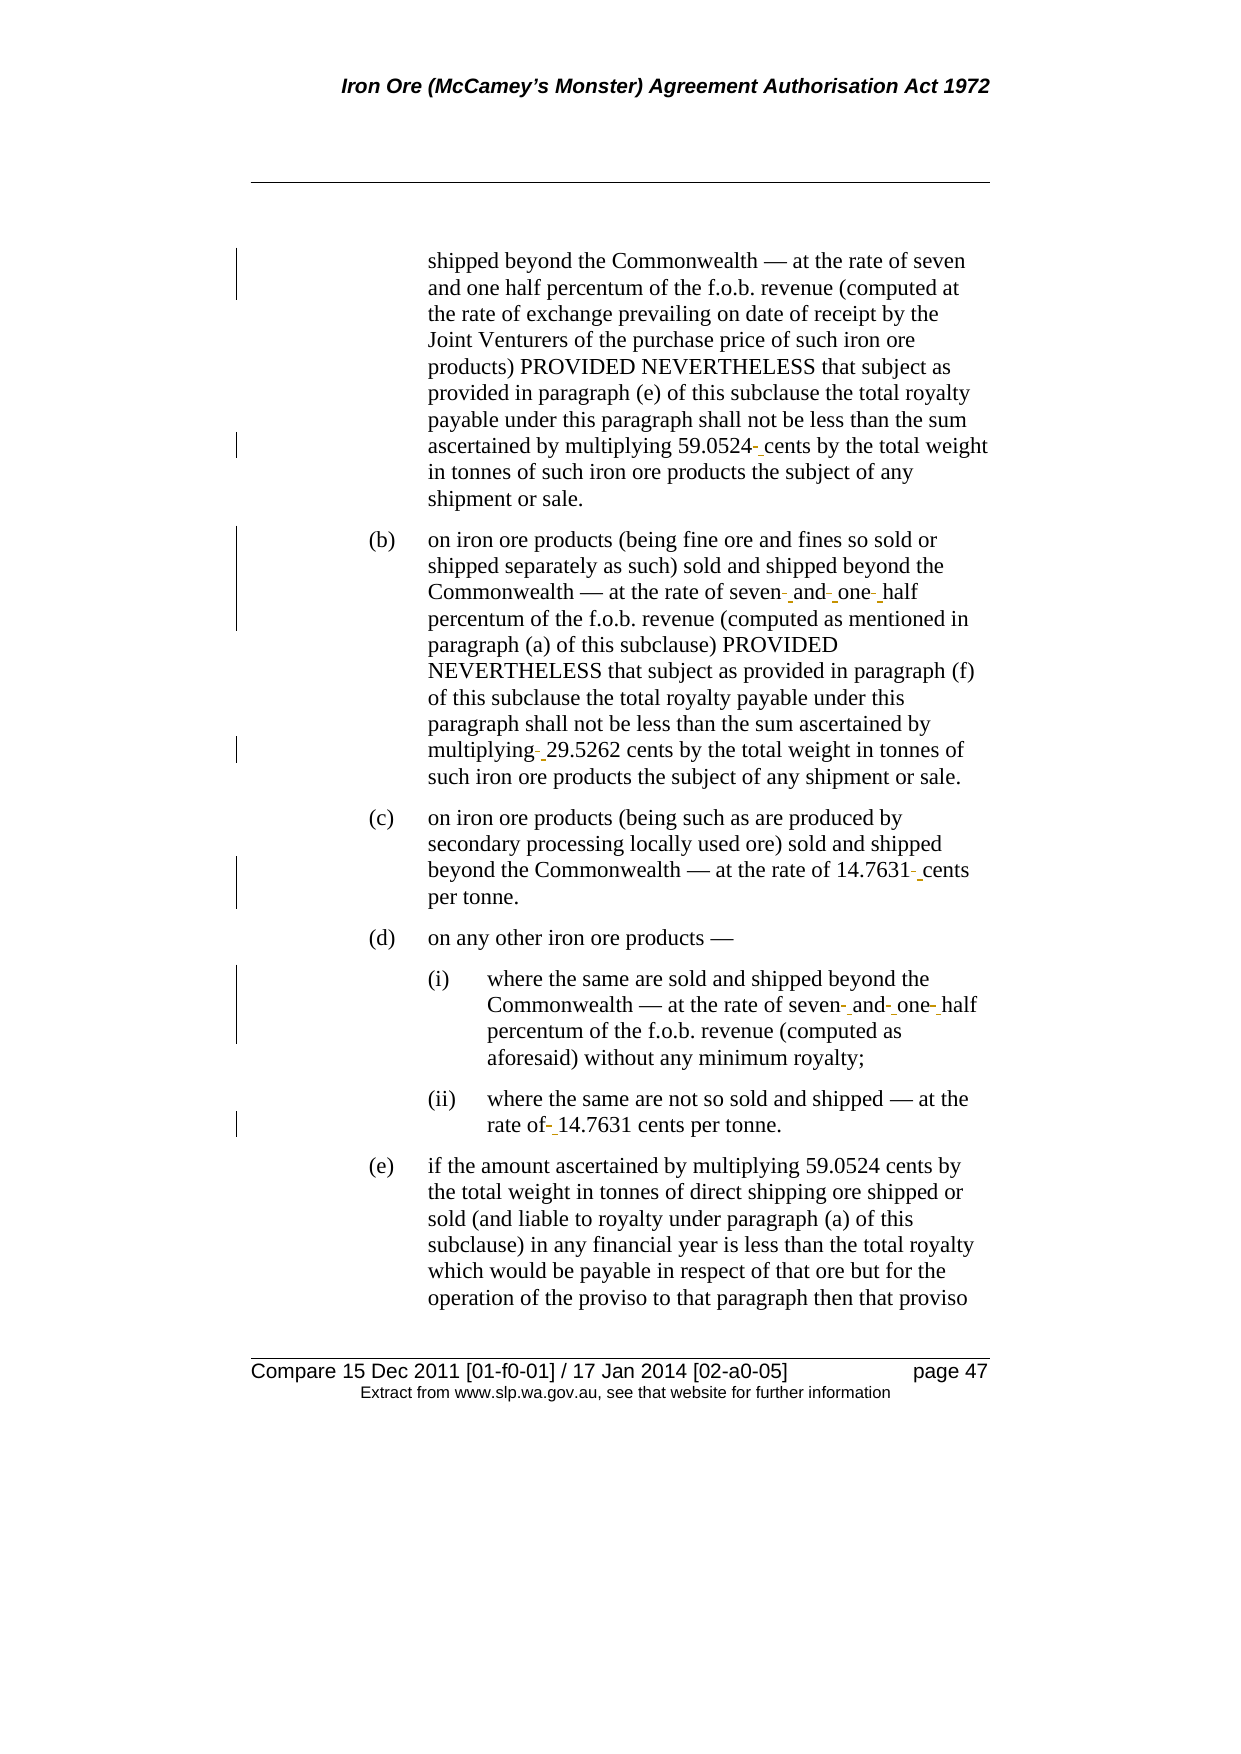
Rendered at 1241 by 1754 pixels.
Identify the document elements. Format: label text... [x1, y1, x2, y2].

text (ii) where the same are not so sold and shipped — at the rate of14.7631 cents per tonne. [251, 1085, 990, 1137]
text (c) on iron ore products (being such as are produced by secondary processing locally used ore) sold and shipped beyond the Commonwealth — at the rate of 14.7631centsper tonne. [251, 804, 990, 909]
text (d) on any other iron ore products — [251, 924, 990, 950]
text (b) on iron ore products (being fine ore and fines so sold orshipped separately as such) sold and shipped beyond theCommonwealth — at the rate of sevenandonehalfpercentum of the f.o.b. revenue (computed as mentioned in paragraph (a) of this subclause) PROVIDED NEVERTHELESS that subject as provided in paragraph (f) of this subclause the total royalty payable under this paragraph shall not be less than the sum ascertained by multiplying29.5262 cents by the total weight in tonnes of such iron ore products the subject of any shipment or sale. [251, 526, 990, 789]
text (i) where the same are sold and shipped beyond theCommonwealth — at the rate of sevenandonehalfpercentum of the f.o.b. revenue (computed as aforesaid) without any minimum royalty; [251, 965, 990, 1070]
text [251, 1152, 990, 1310]
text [251, 247, 990, 511]
